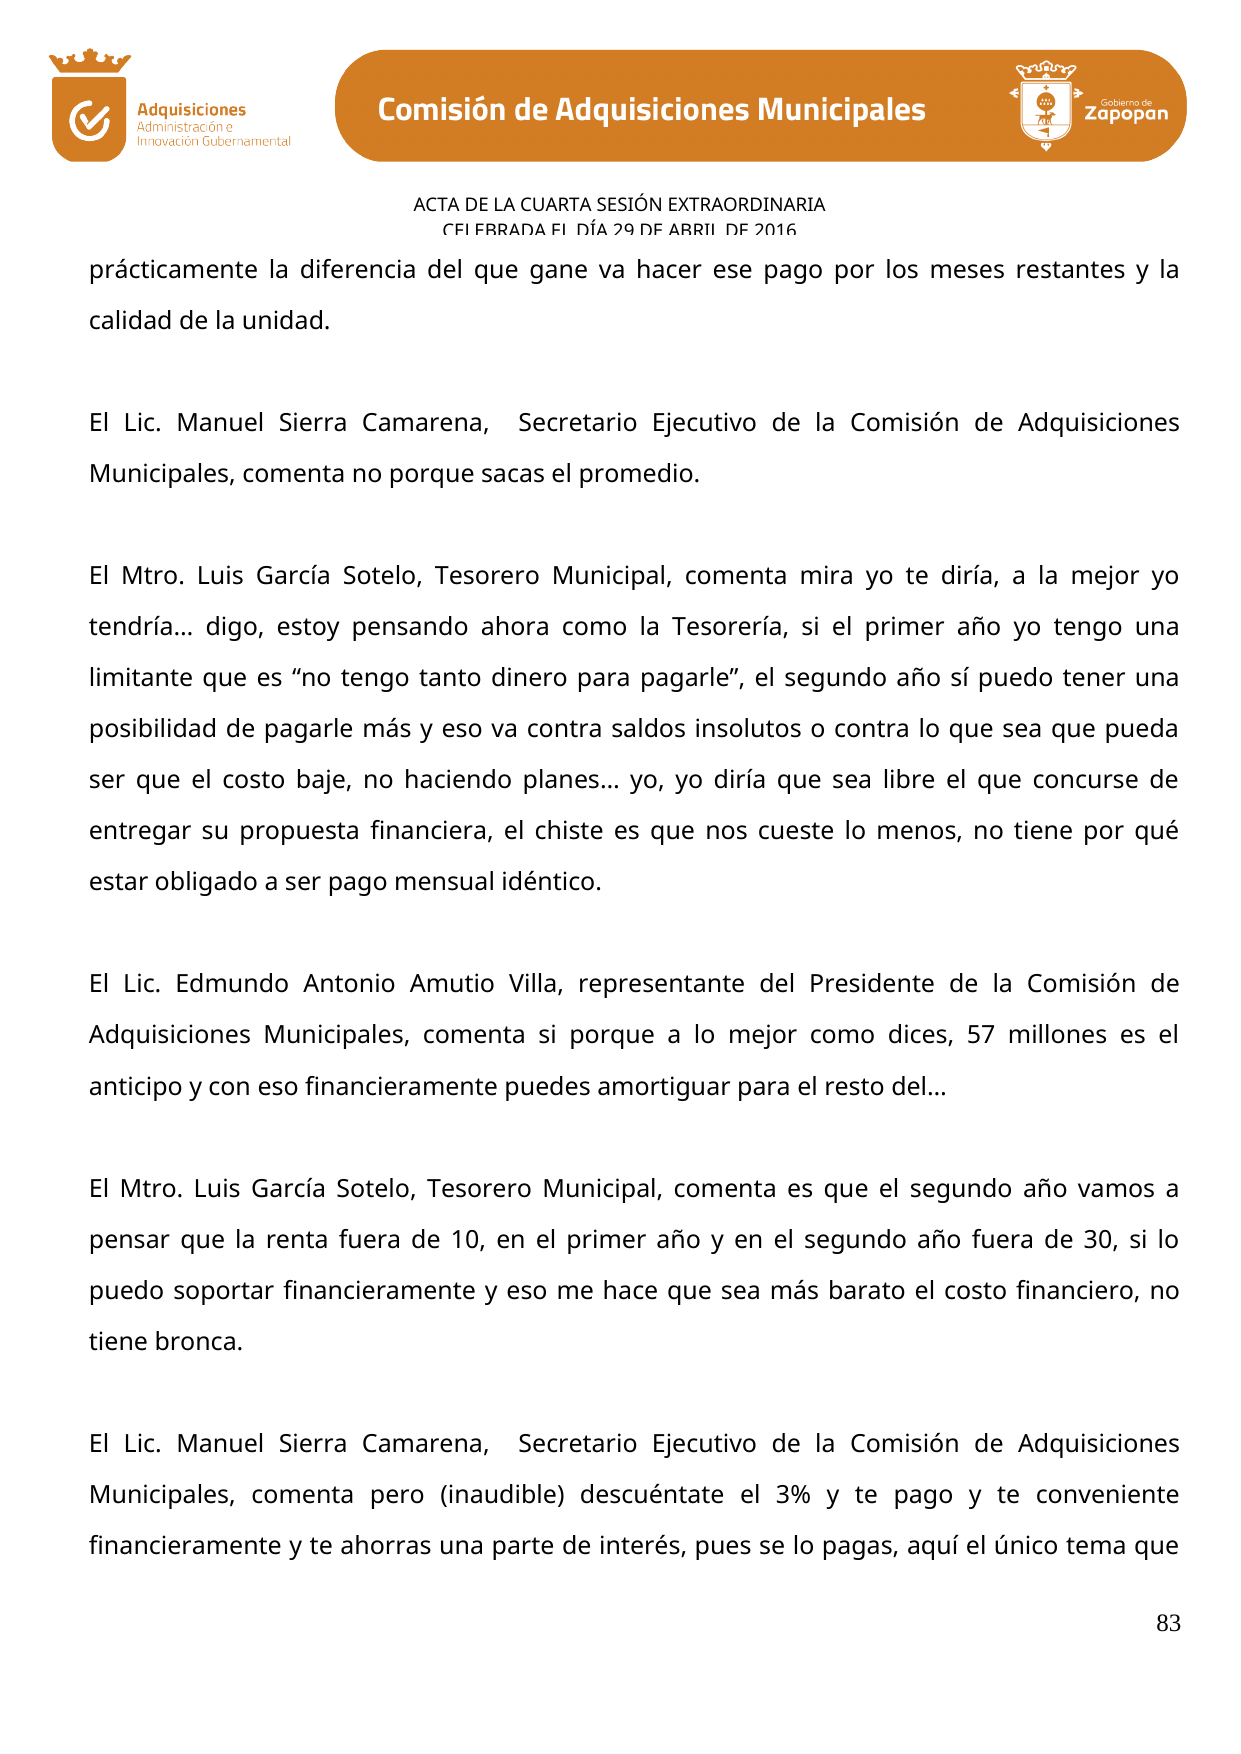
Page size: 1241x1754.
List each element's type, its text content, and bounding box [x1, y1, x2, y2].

picture [46, 45, 1196, 162]
text El Lic. Manuel Sierra Camarena, Secretario Ejecutivo de la Comisión de Adquisiciones Municipales, comenta no porque sacas el promedio. [89, 405, 1181, 490]
text El Mtro. Luis García Sotelo, Tesorero Municipal, comenta es que el segundo año vamos a pensar que la renta fuera de 10, en el primer año y en el segundo año fuera de 30, si lo puedo soportar financieramente y eso me hace que sea más barato el costo financiero, no tiene bronca. [89, 1170, 1181, 1357]
text El Lic. Edmundo Antonio Amutio Villa, representante del Presidente de la Comisión de Adquisiciones Municipales, comenta si porque a lo mejor como dices, 57 millones es el anticipo y con eso financieramente puedes amortiguar para el resto del… [89, 966, 1181, 1102]
text El Mtro. Luis García Sotelo, Tesorero Municipal, comenta mira yo te diría, a la mejor yo tendría… digo, estoy pensando ahora como la Tesorería, si el primer año yo tengo una limitante que es “no tengo tanto dinero para pagarle”, el segundo año sí puedo tener una posibilidad de pagarle más y eso va contra saldos insolutos o contra lo que sea que pueda ser que el costo baje, no haciendo planes… yo, yo diría que sea libre el que concurse de entregar su propuesta financiera, el chiste es que nos cueste lo menos, no tiene por qué estar obligado a ser pago mensual idéntico. [89, 558, 1181, 898]
